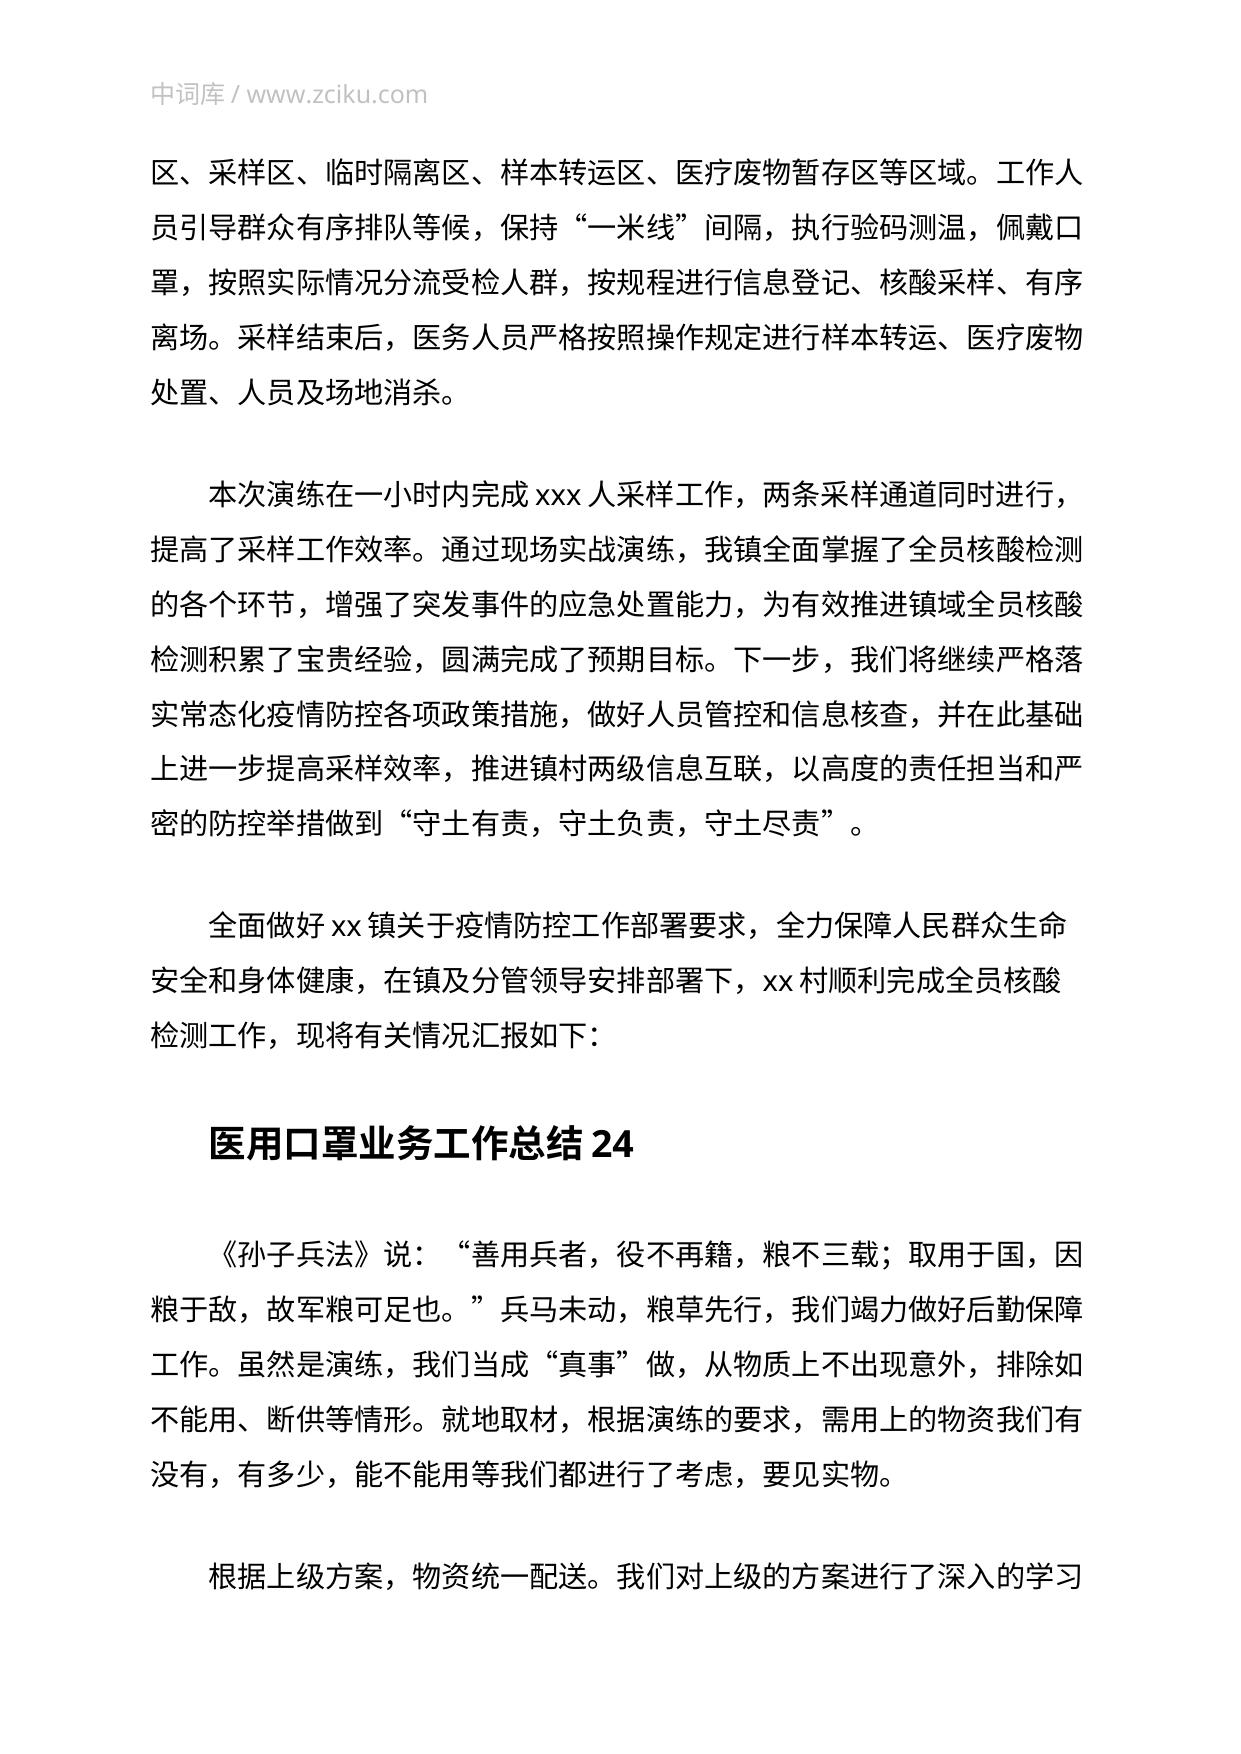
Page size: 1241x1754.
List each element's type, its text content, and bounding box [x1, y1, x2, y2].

text 全面做好xx镇关于疫情防控工作部署要求，全力保障人民群众生命安全和身体健康，在镇及分管领导安排部署下，xx村顺利完成全员核酸检测工作，现将有关情况汇报如下： [150, 903, 1090, 1055]
text 医用口罩业务工作总结24 [150, 1114, 1090, 1169]
text 本次演练在一小时内完成xxx人采样工作，两条采样通道同时进行，提高了采样工作效率。通过现场实战演练，我镇全面掌握了全员核酸检测的各个环节，增强了突发事件的应急处置能力，为有效推进镇域全员核酸检测积累了宝贵经验，圆满完成了预期目标。下一步，我们将继续严格落实常态化疫情防控各项政策措施，做好人员管控和信息核查，并在此基础上进一步提高采样效率，推进镇村两级信息互联，以高度的责任担当和严密的防控举措做到“守土有责，守土负责，守土尽责”。 [150, 471, 1090, 843]
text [150, 1553, 1090, 1596]
text 《孙子兵法》说：“善用兵者，役不再籍，粮不三载；取用于国，因粮于敌，故军粮可足也。”兵马未动，粮草先行，我们竭力做好后勤保障工作。虽然是演练，我们当成“真事”做，从物质上不出现意外，排除如不能用、断供等情形。就地取材，根据演练的要求，需用上的物资我们有没有，有多少，能不能用等我们都进行了考虑，要见实物。 [150, 1232, 1090, 1494]
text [150, 150, 1090, 412]
